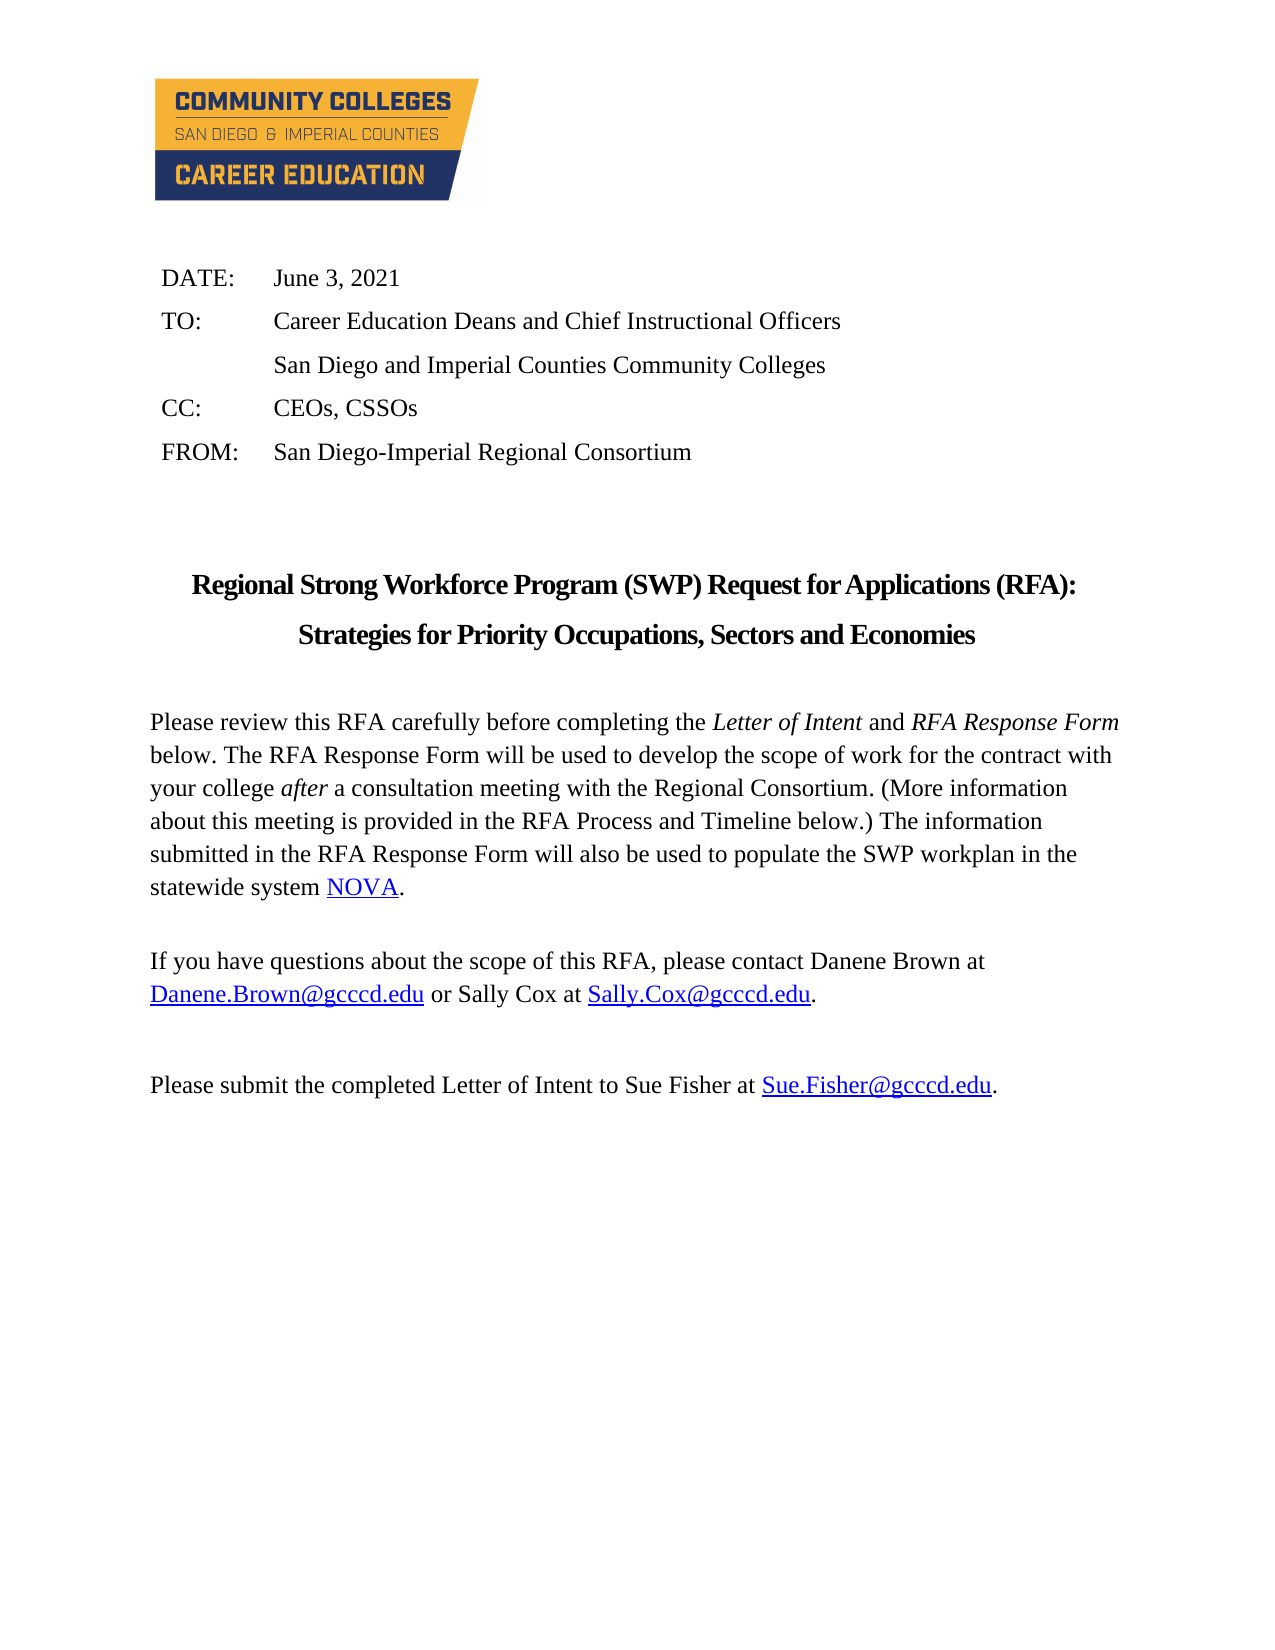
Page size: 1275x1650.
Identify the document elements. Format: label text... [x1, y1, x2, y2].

table_cell CC: [150, 393, 262, 437]
title Regional Strong Workforce Program (SWP) Request for Applications (RFA): Strategies for Priority Occupations, Sectors and Economies [150, 567, 1125, 651]
text Please review this RFA carefully before completing the Letter of Intent and RFA Response Form below. The RFA Response Form will be used to develop the scope of work for the contract with your college after a consultation meeting with the Regional Consortium. (More information about this meeting is provided in the RFA Process and Timeline below.) The information submitted in the RFA Response Form will also be used to populate the SWP workplan in the statewide system NOVA. [150, 707, 1125, 901]
table_cell Career Education Deans and Chief Instructional Officers San Diego and Imperial Counties Community Colleges [262, 306, 1124, 393]
table_cell CEOs, CSSOs [262, 393, 1124, 437]
text Please submit the completed Letter of Intent to Sue Fisher at Sue.Fisher@gcccd.edu. [150, 1070, 1125, 1099]
table_cell San Diego-Imperial Regional Consortium [262, 437, 1124, 480]
picture [150, 75, 484, 205]
table_cell TO: [150, 306, 262, 393]
table_cell FROM: [150, 437, 262, 480]
text If you have questions about the scope of this RFA, please contact Danene Brown at Danene.Brown@gcccd.edu or Sally Cox at Sally.Cox@gcccd.edu. [150, 946, 1125, 1008]
table_header June 3, 2021 [262, 263, 1124, 306]
table_header DATE: [150, 263, 262, 306]
